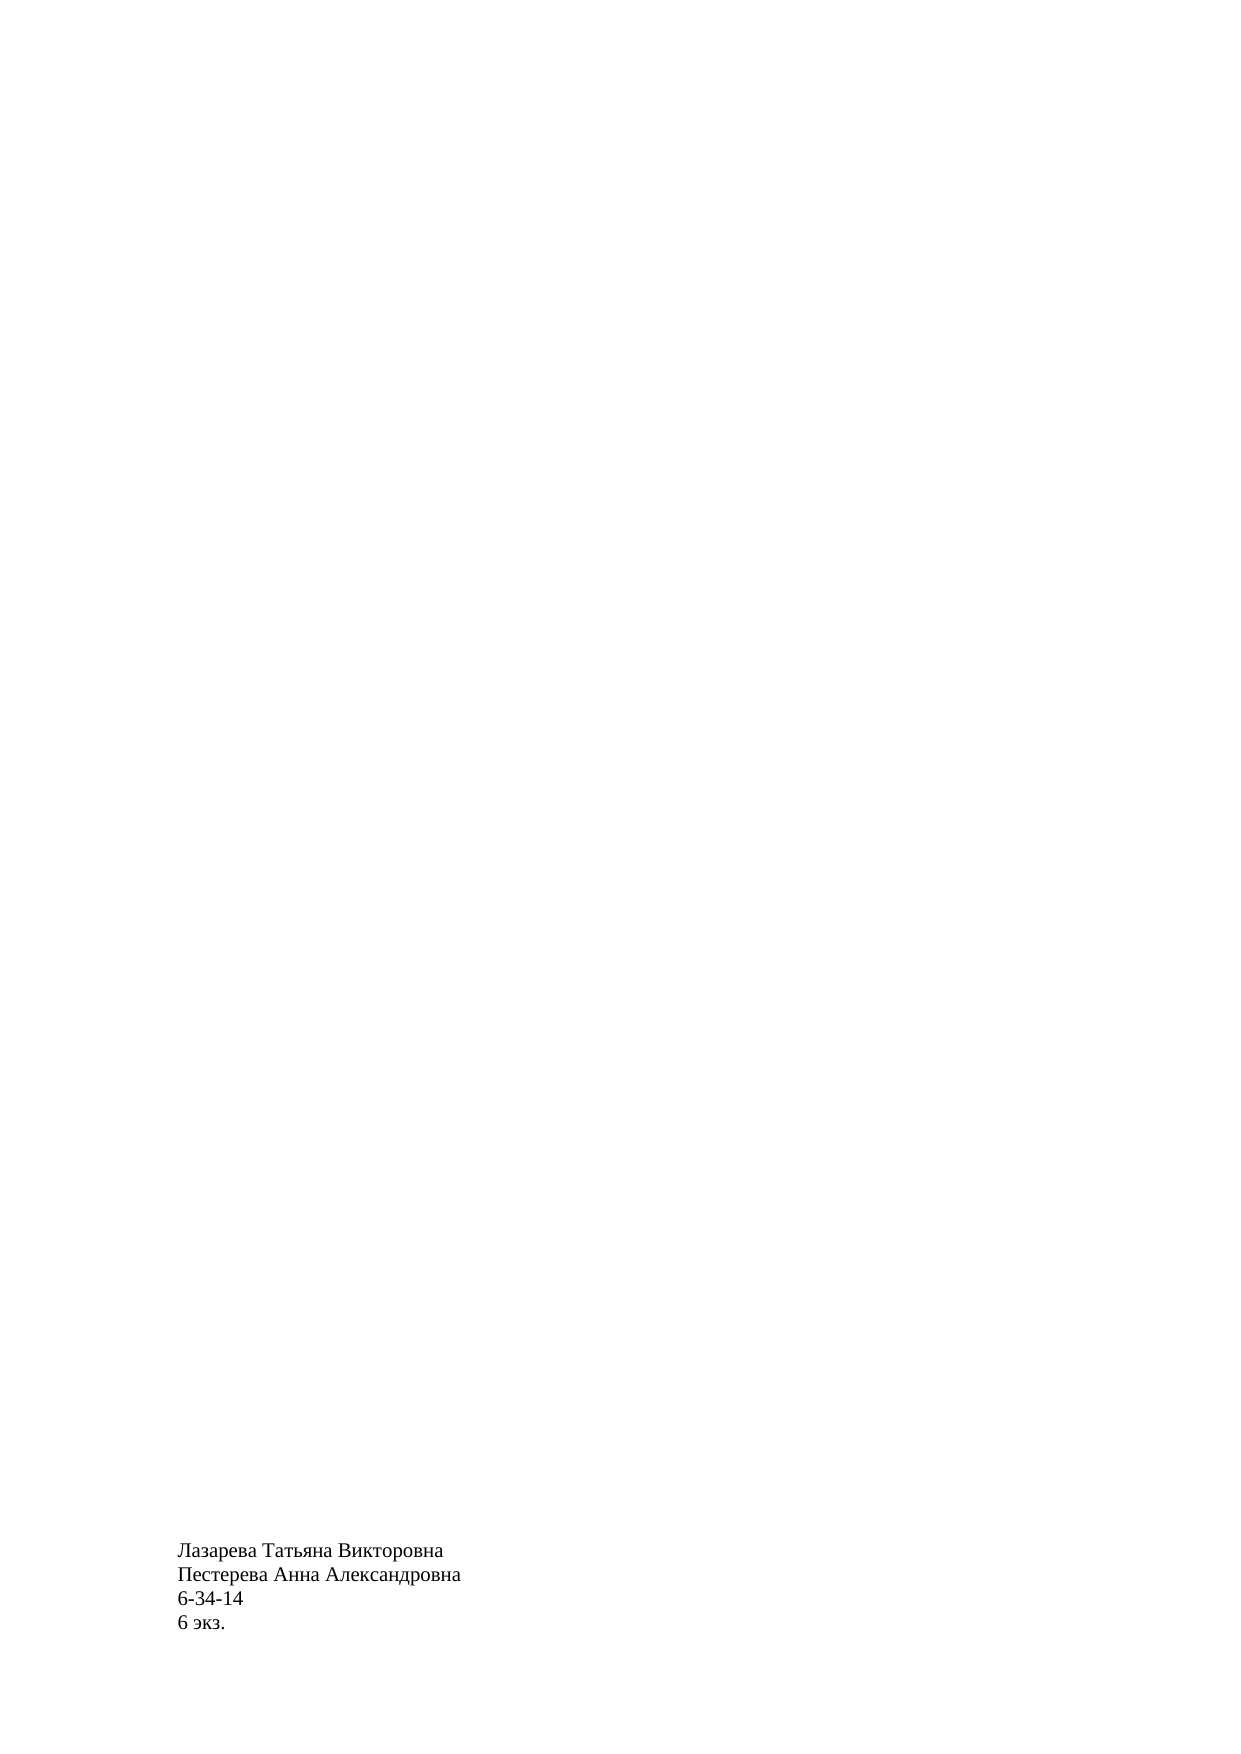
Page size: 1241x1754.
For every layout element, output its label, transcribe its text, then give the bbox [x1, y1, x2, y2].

text Лазарева Татьяна Викторовна [177, 1538, 1122, 1562]
text 6 экз. [177, 1610, 1122, 1634]
text 6-34-14 [177, 1586, 1122, 1610]
text Пестерева Анна Александровна [177, 1562, 1122, 1586]
